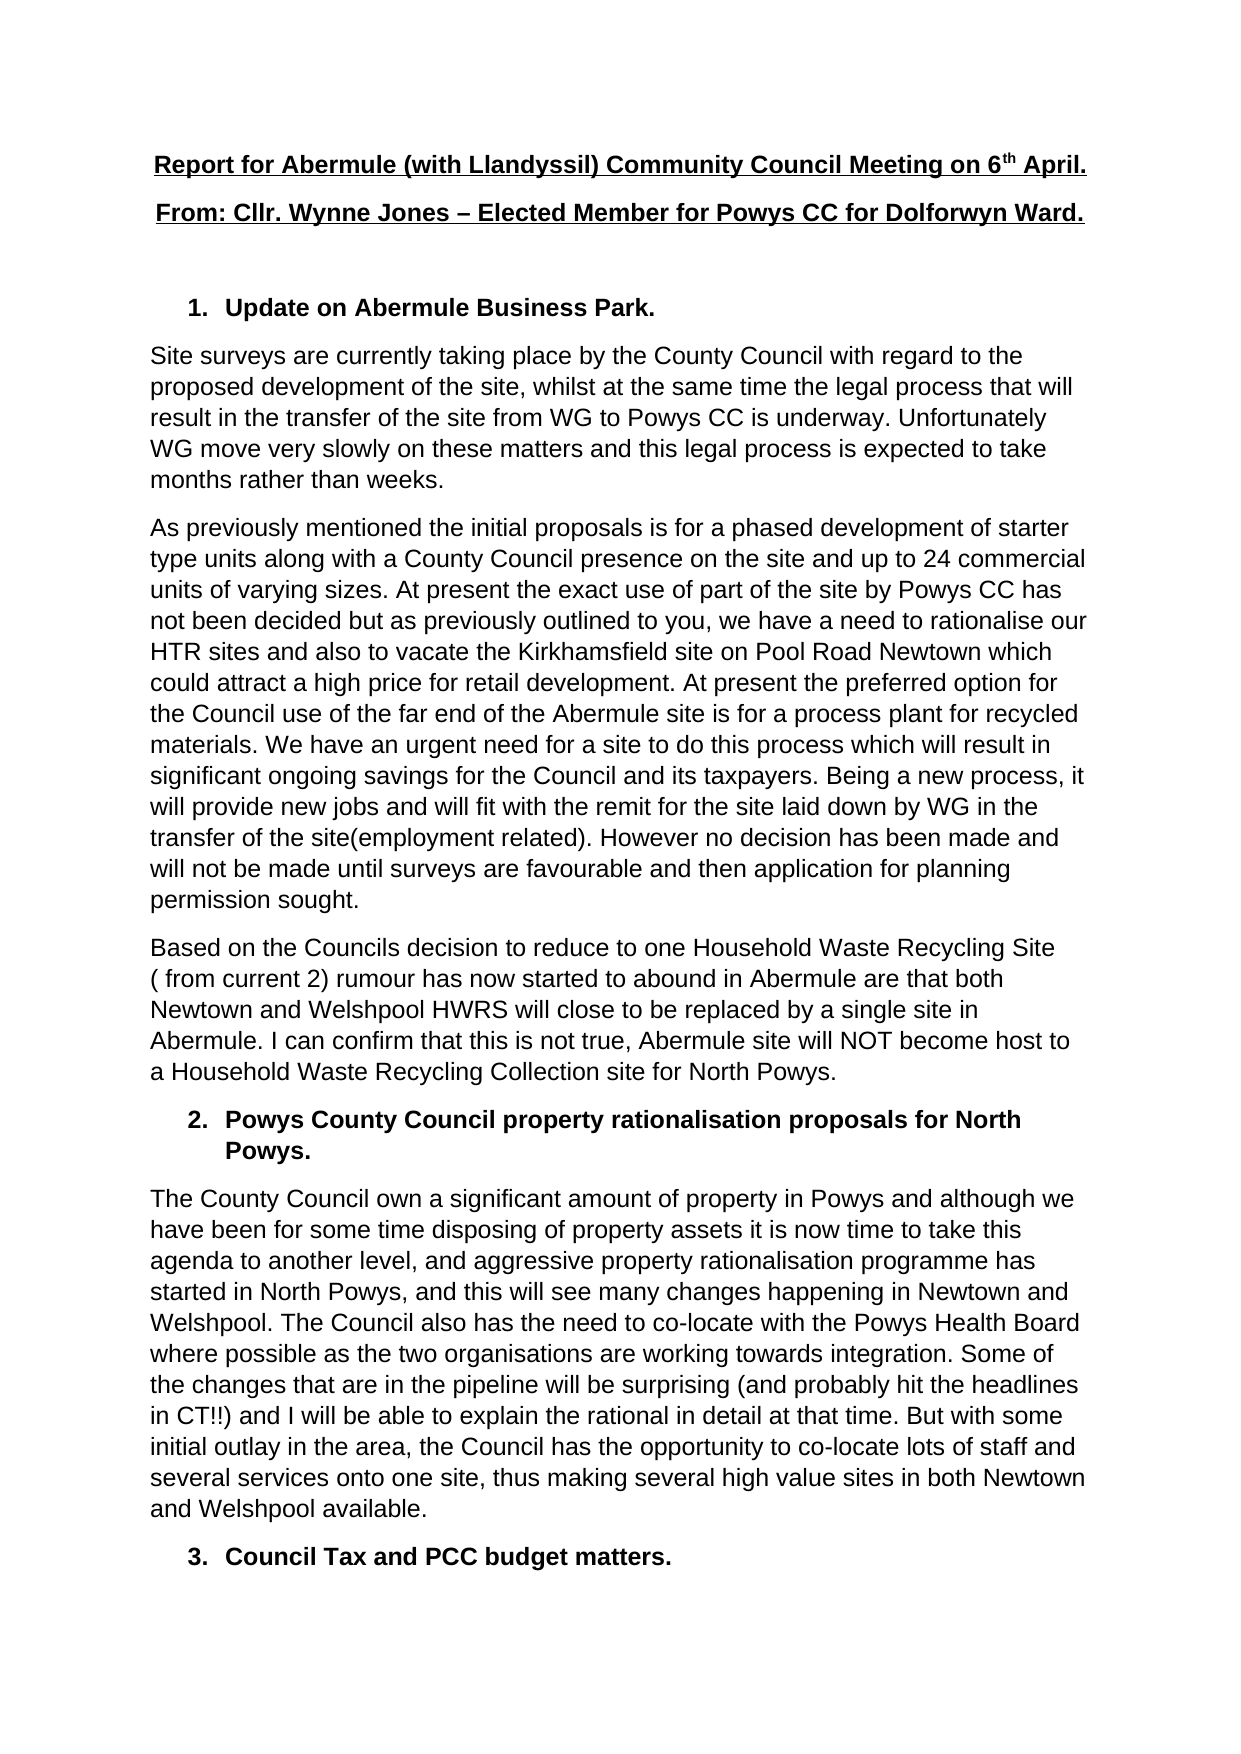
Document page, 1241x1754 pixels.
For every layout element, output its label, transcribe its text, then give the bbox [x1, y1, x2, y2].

text Report for Abermule (with Llandyssil) Community Council Meeting on 6th April. [150, 150, 1090, 179]
text Site surveys are currently taking place by the County Council with regard to the proposed development of the site, whilst at the same time the legal process that will result in the transfer of the site from WG to Powys CC is underway. Unfortunately WG move very slowly on these matters and this legal process is expected to take months rather than weeks. [150, 341, 1090, 494]
text From: Cllr. Wynne Jones – Elected Member for Powys CC for Dolforwyn Ward. [150, 198, 1090, 226]
list Council Tax and PCC budget matters. [187, 1542, 1090, 1570]
text The County Council own a significant amount of property in Powys and although we have been for some time disposing of property assets it is now time to take this agenda to another level, and aggressive property rationalisation programme has started in North Powys, and this will see many changes happening in Newtown and Welshpool. The Council also has the need to co-locate with the Powys Health Board where possible as the two organisations are working towards integration. Some of the changes that are in the pipeline will be surprising (and probably hit the headlines in CT!!) and I will be able to explain the rational in detail at that time. But with some initial outlay in the area, the Council has the opportunity to co-locate lots of staff and several services onto one site, thus making several high value sites in both Newtown and Welshpool available. [150, 1183, 1090, 1523]
text Based on the Councils decision to reduce to one Household Waste Recycling Site ( from current 2) rumour has now started to abound in Abermule are that both Newtown and Welshpool HWRS will close to be replaced by a single site in Abermule. I can confirm that this is not true, Abermule site will NOT become host to a Household Waste Recycling Collection site for North Powys. [150, 933, 1090, 1086]
list Powys County Council property rationalisation proposals for North Powys. [187, 1105, 1090, 1164]
list Update on Abermule Business Park. [187, 293, 1090, 322]
text As previously mentioned the initial proposals is for a phased development of starter type units along with a County Council presence on the site and up to 24 commercial units of varying sizes. At present the exact use of part of the site by Powys CC has not been decided but as previously outlined to you, we have a need to rationalise our HTR sites and also to vacate the Kirkhamsfield site on Pool Road Newtown which could attract a high price for retail development. At present the preferred option for the Council use of the far end of the Abermule site is for a process plant for recycled materials. We have an urgent need for a site to do this process which will result in significant ongoing savings for the Council and its taxpayers. Being a new process, it will provide new jobs and will fit with the remit for the site laid down by WG in the transfer of the site(employment related). However no decision has been made and will not be made until surveys are favourable and then application for planning permission sought. [150, 513, 1090, 914]
